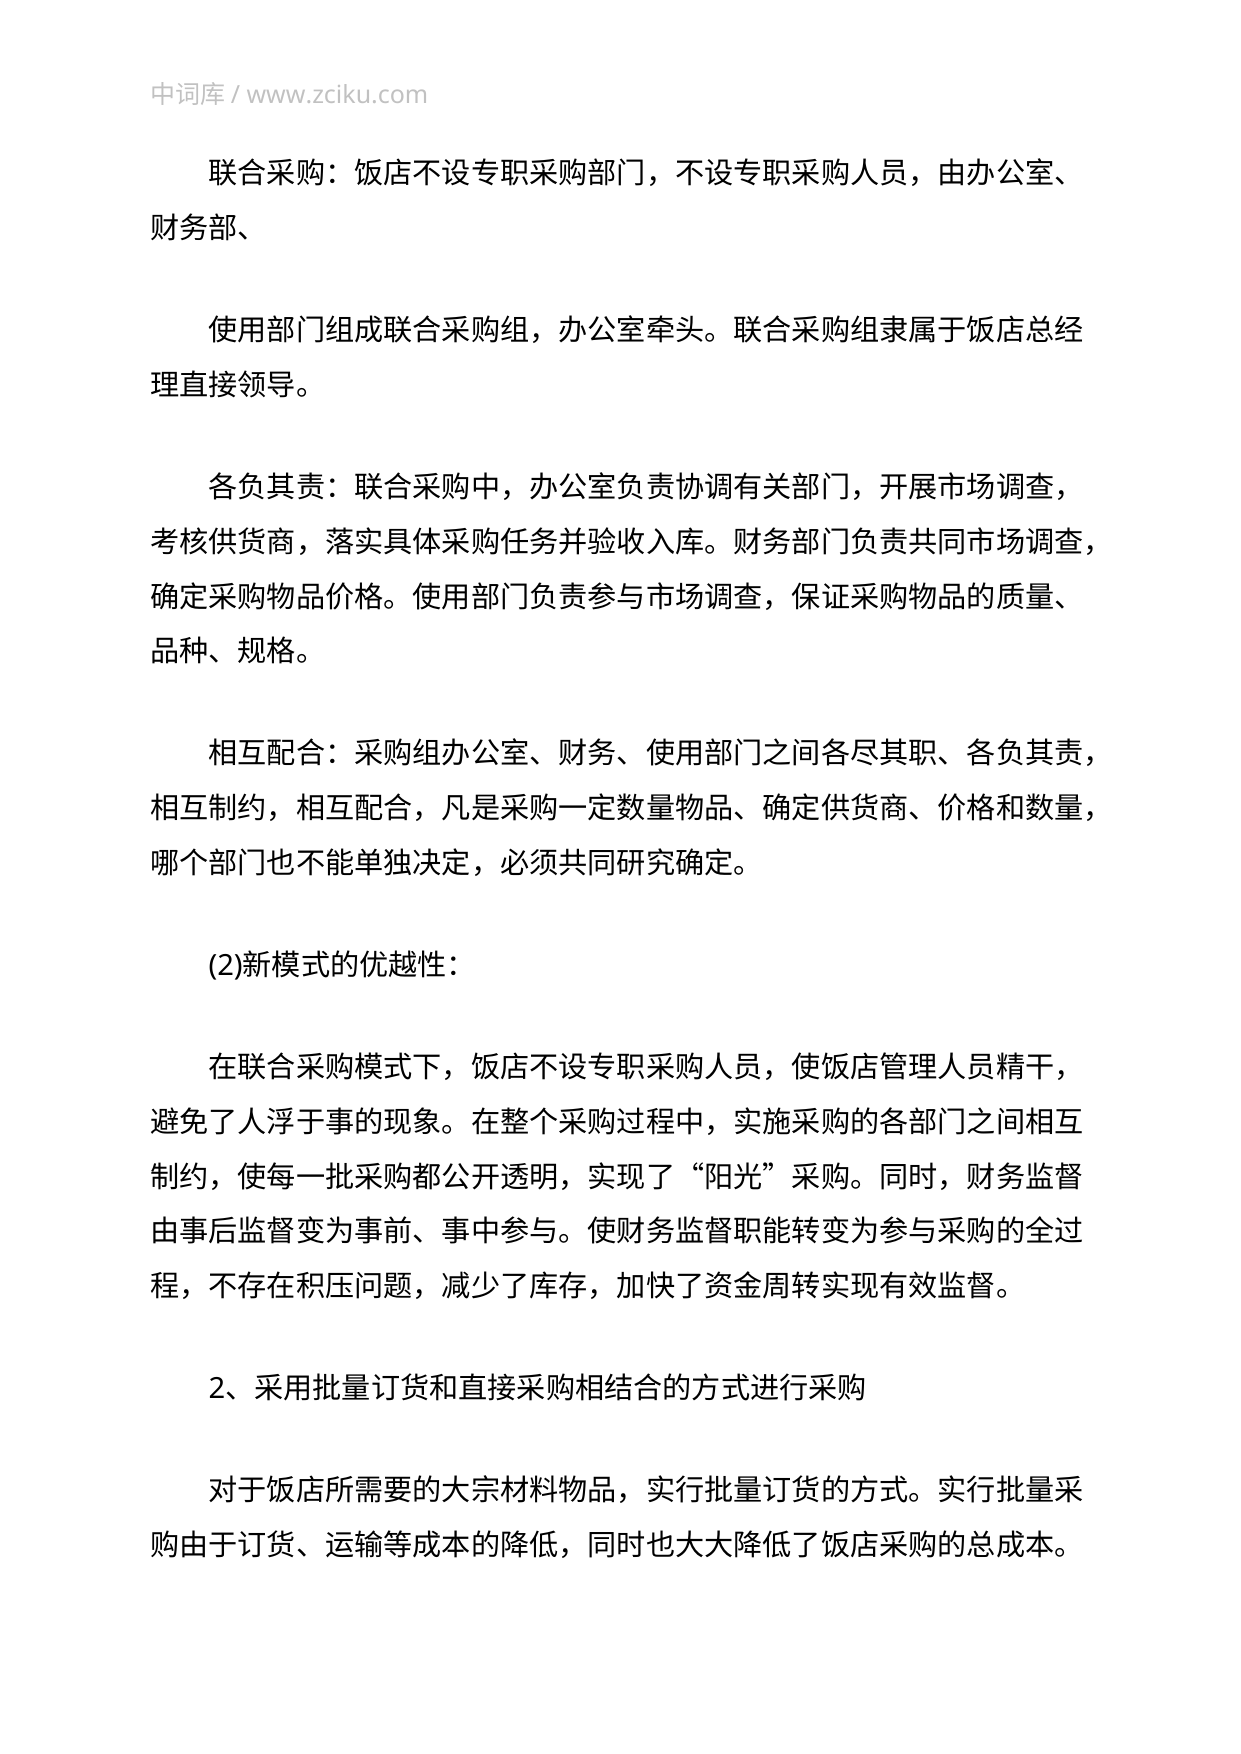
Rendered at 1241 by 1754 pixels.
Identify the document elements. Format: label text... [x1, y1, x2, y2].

text 各负其责：联合采购中，办公室负责协调有关部门，开展市场调查，考核供货商，落实具体采购任务并验收入库。财务部门负责共同市场调查，确定采购物品价格。使用部门负责参与市场调查，保证采购物品的质量、品种、规格。 [150, 463, 1090, 670]
text (2)新模式的优越性： [150, 941, 1090, 984]
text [150, 1467, 1090, 1564]
text 在联合采购模式下，饭店不设专职采购人员，使饭店管理人员精干，避免了人浮于事的现象。在整个采购过程中，实施采购的各部门之间相互制约，使每一批采购都公开透明，实现了“阳光”采购。同时，财务监督由事后监督变为事前、事中参与。使财务监督职能转变为参与采购的全过程，不存在积压问题，减少了库存，加快了资金周转实现有效监督。 [150, 1043, 1090, 1305]
text 2、采用批量订货和直接采购相结合的方式进行采购 [150, 1365, 1090, 1407]
text 使用部门组成联合采购组，办公室牵头。联合采购组隶属于饭店总经理直接领导。 [150, 307, 1090, 404]
text 联合采购：饭店不设专职采购部门，不设专职采购人员，由办公室、财务部、 [150, 150, 1090, 247]
text 相互配合：采购组办公室、财务、使用部门之间各尽其职、各负其责，相互制约，相互配合，凡是采购一定数量物品、确定供货商、价格和数量，哪个部门也不能单独决定，必须共同研究确定。 [150, 730, 1090, 882]
